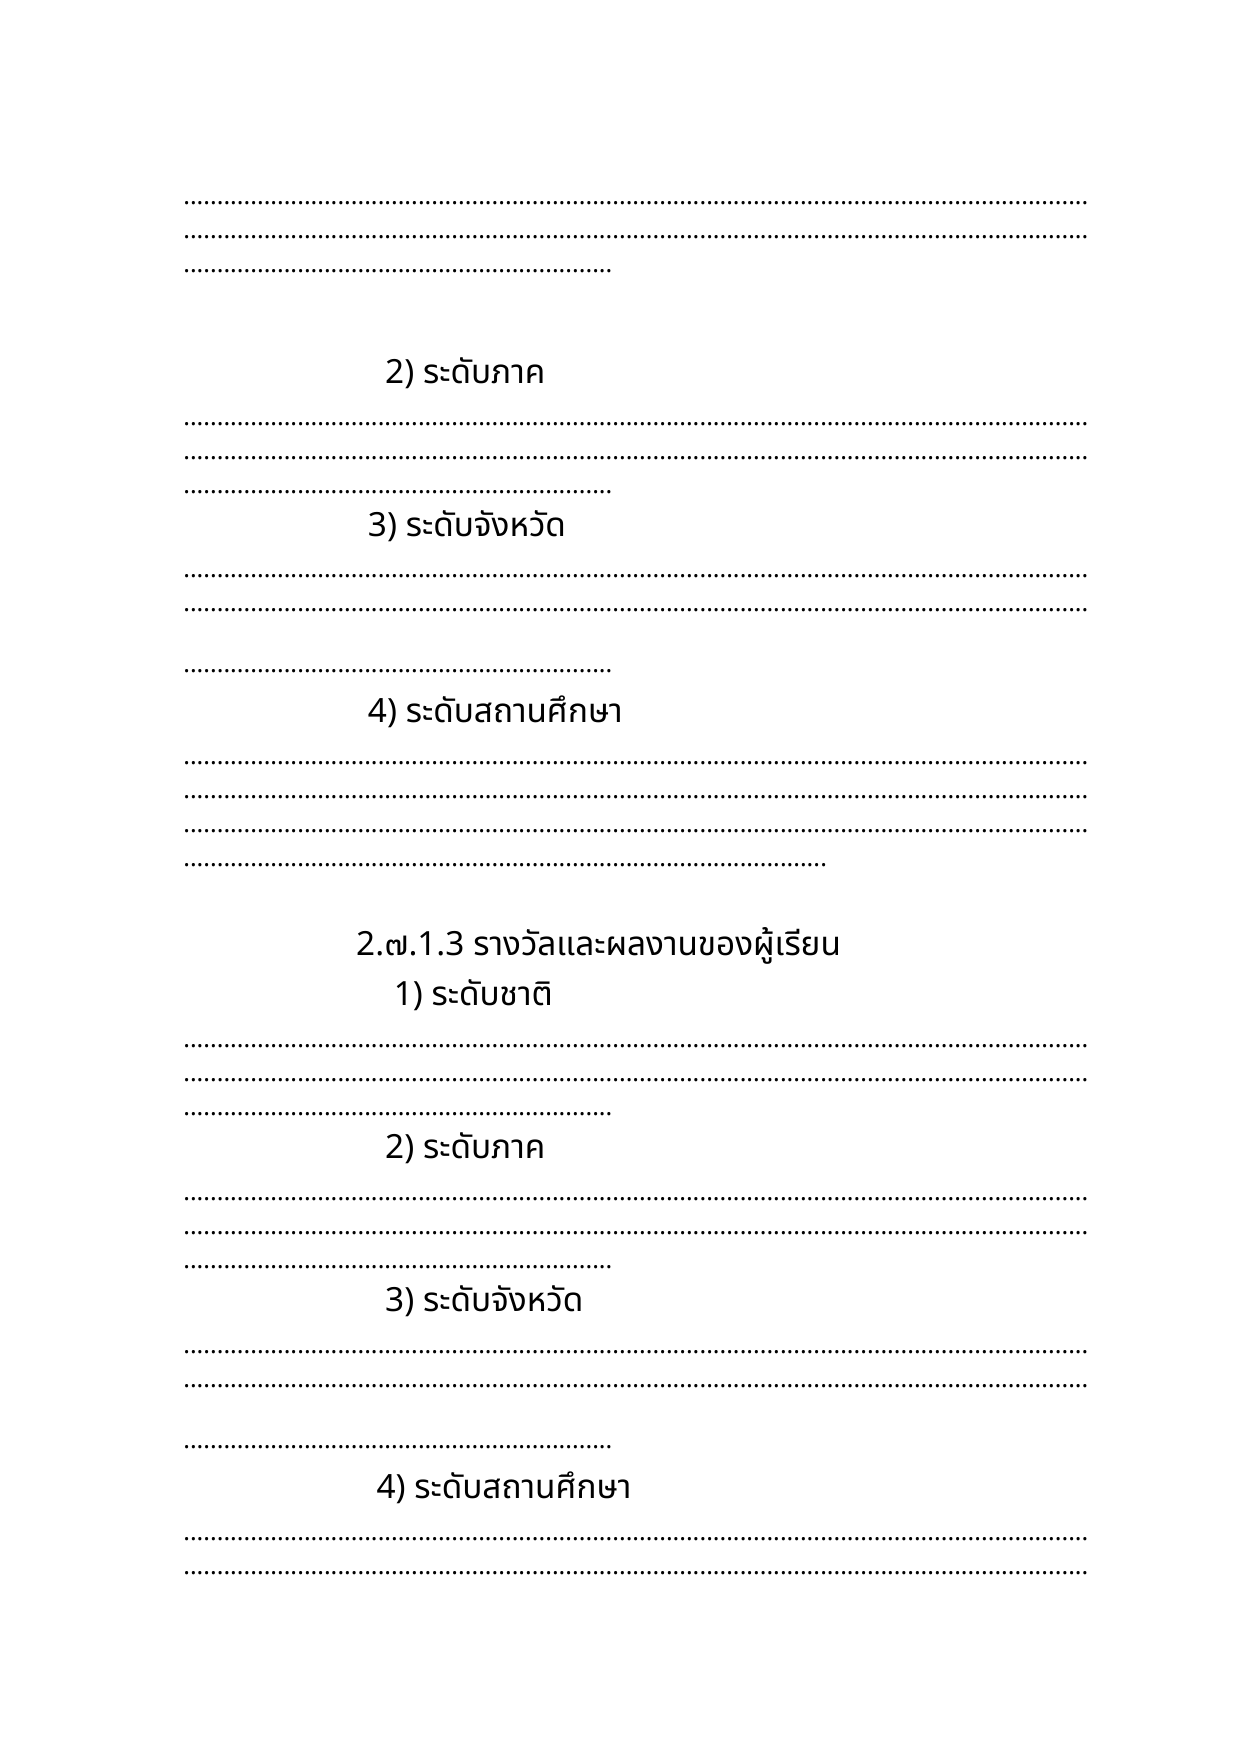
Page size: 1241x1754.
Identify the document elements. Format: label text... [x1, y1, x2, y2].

text 4) ระดับสถานศึกษา [258, 687, 1090, 738]
text .............................................................................................................................................................................................................................................................................................................................................. [183, 177, 1090, 279]
text 3) ระดับจังหวัด [258, 500, 1090, 551]
text .............................................................................................................................................................................................................................................................................................................................................. [183, 1021, 1090, 1123]
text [183, 1513, 1090, 1581]
text .............................................................................................................................................................................................................................................................................................................................................. [183, 551, 1090, 687]
text 2) ระดับภาค [183, 1123, 1090, 1174]
text 1) ระดับชาติ [183, 970, 1090, 1021]
text 4) ระดับสถานศึกษา [258, 1463, 1090, 1513]
text 2) ระดับภาค [183, 348, 1090, 398]
text .............................................................................................................................................................................................................................................................................................................................................. [183, 398, 1090, 500]
text .............................................................................................................................................................................................................................................................................................................................................. [183, 1174, 1090, 1276]
text 2.๗.1.3 รางวัลและผลงานของผู้เรียน [183, 919, 1090, 970]
text 3) ระดับจังหวัด [258, 1276, 1090, 1326]
text .............................................................................................................................................................................................................................................................................................................................................. [183, 1326, 1090, 1463]
